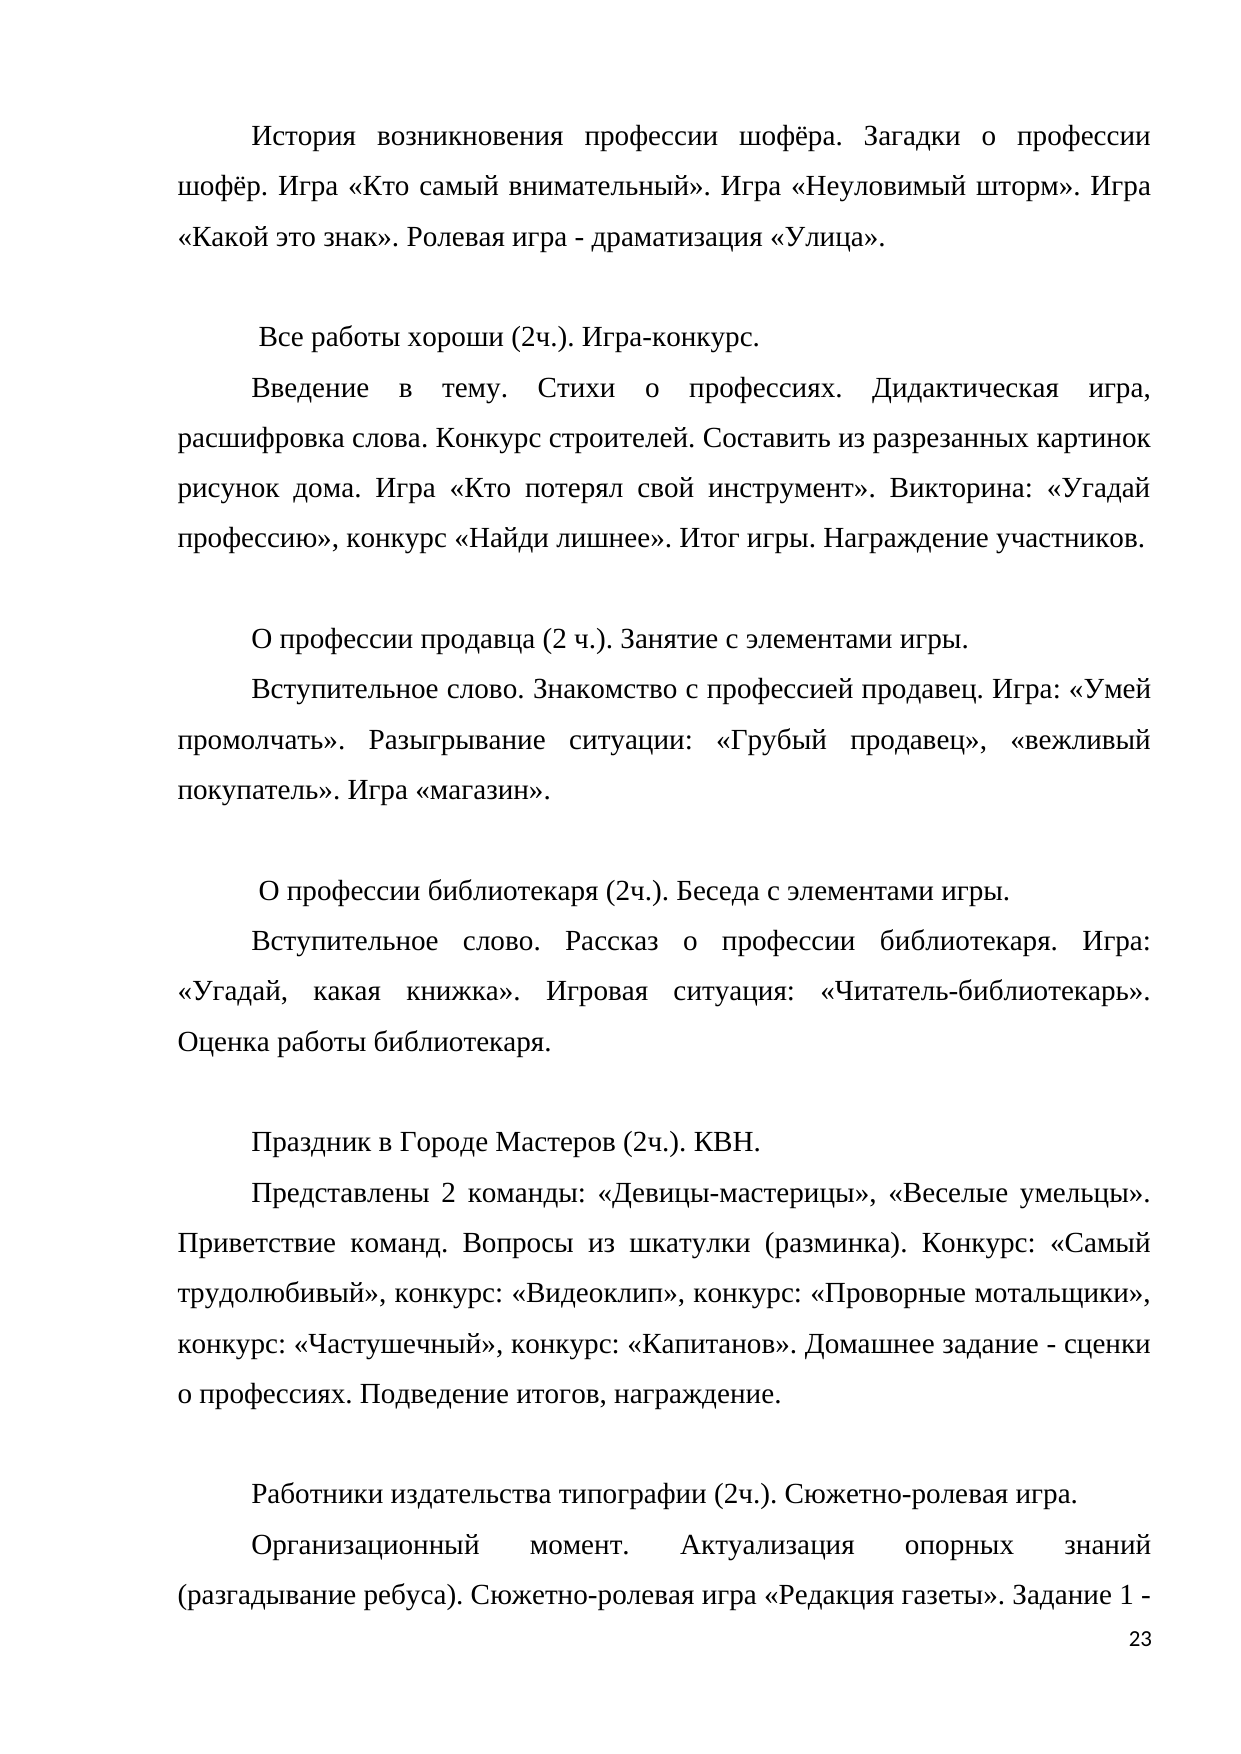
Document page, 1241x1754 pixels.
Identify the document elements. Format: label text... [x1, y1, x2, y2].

text О профессии библиотекаря (2ч.). Беседа с элементами игры. [177, 873, 1152, 906]
text Введение в тему. Стихи о профессиях. Дидактическая игра, расшифровка слова. Конкурс строителей. Составить из разрезанных картинок рисунок дома. Игра «Кто потерял свой инструмент». Викторина: «Угадай профессию», конкурс «Найди лишнее». Итог игры. Награждение участников. [177, 370, 1152, 554]
text О профессии продавца (2 ч.). Занятие с элементами игры. [177, 621, 1152, 655]
text Работники издательства типографии (2ч.). Сюжетно-ролевая игра. [177, 1477, 1152, 1510]
text История возникновения профессии шофёра. Загадки о профессии шофёр. Игра «Кто самый внимательный». Игра «Неуловимый шторм». Игра «Какой это знак». Ролевая игра - драматизация «Улица». [177, 118, 1152, 252]
text Вступительное слово. Рассказ о профессии библиотекаря. Игра: «Угадай, какая книжка». Игровая ситуация: «Читатель-библиотекарь». Оценка работы библиотекаря. [177, 923, 1152, 1057]
text Вступительное слово. Знакомство с профессией продавец. Игра: «Умей промолчать». Разыгрывание ситуации: «Грубый продавец», «вежливый покупатель». Игра «магазин». [177, 672, 1152, 806]
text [177, 1527, 1152, 1611]
text Праздник в Городе Мастеров (2ч.). КВН. [177, 1124, 1152, 1158]
text Все работы хороши (2ч.). Игра-конкурс. [177, 319, 1152, 353]
text Представлены 2 команды: «Девицы-мастерицы», «Веселые умельцы». Приветствие команд. Вопросы из шкатулки (разминка). Конкурс: «Самый трудолюбивый», конкурс: «Видеоклип», конкурс: «Проворные мотальщики», конкурс: «Частушечный», конкурс: «Капитанов». Домашнее задание - сценки о профессиях. Подведение итогов, награждение. [177, 1175, 1152, 1409]
